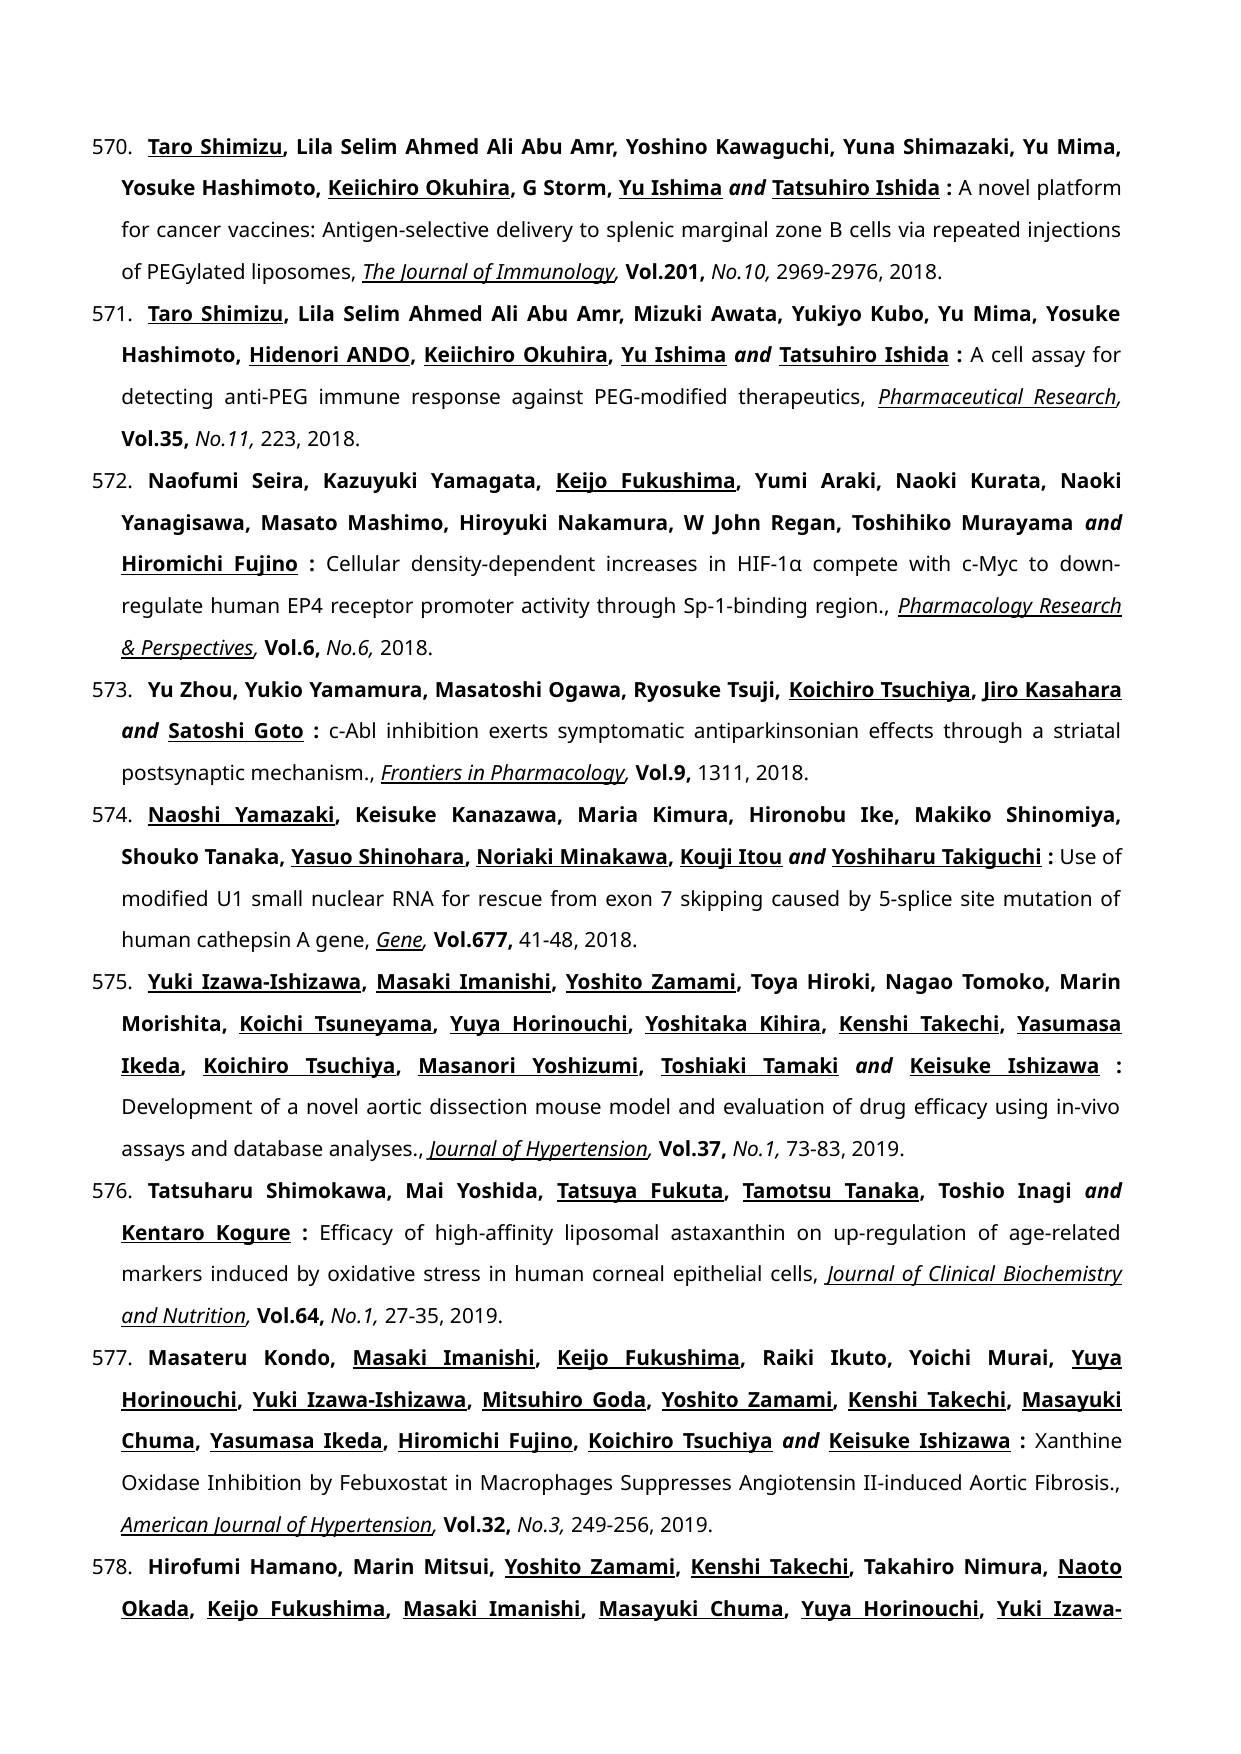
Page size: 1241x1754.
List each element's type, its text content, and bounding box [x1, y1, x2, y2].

list Tatsuharu Shimokawa, Mai Yoshida, Tatsuya Fukuta, Tamotsu Tanaka, Toshio Inagi and Kentaro Kogure : Efficacy of high-affinity liposomal astaxanthin on up-regulation of age-related markers induced by oxidative stress in human corneal epithelial cells, Journal of Clinical Biochemistry and Nutrition, Vol.64, No.1, 27-35, 2019. [92, 1169, 1122, 1336]
list Taro Shimizu, Lila Selim Ahmed Ali Abu Amr, Mizuki Awata, Yukiyo Kubo, Yu Mima, Yosuke Hashimoto, Hidenori ANDO, Keiichiro Okuhira, Yu Ishima and Tatsuhiro Ishida : A cell assay for detecting anti-PEG immune response against PEG-modified therapeutics, Pharmaceutical Research, Vol.35, No.11, 223, 2018. [92, 292, 1122, 459]
list Taro Shimizu, Lila Selim Ahmed Ali Abu Amr, Yoshino Kawaguchi, Yuna Shimazaki, Yu Mima, Yosuke Hashimoto, Keiichiro Okuhira, G Storm, Yu Ishima and Tatsuhiro Ishida : A novel platform for cancer vaccines: Antigen-selective delivery to splenic marginal zone B cells via repeated injections of PEGylated liposomes, The Journal of Immunology, Vol.201, No.10, 2969-2976, 2018. [92, 125, 1122, 292]
list Yu Zhou, Yukio Yamamura, Masatoshi Ogawa, Ryosuke Tsuji, Koichiro Tsuchiya, Jiro Kasahara and Satoshi Goto : c-Abl inhibition exerts symptomatic antiparkinsonian effects through a striatal postsynaptic mechanism., Frontiers in Pharmacology, Vol.9, 1311, 2018. [92, 668, 1122, 793]
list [92, 1545, 1122, 1629]
list Masateru Kondo, Masaki Imanishi, Keijo Fukushima, Raiki Ikuto, Yoichi Murai, Yuya Horinouchi, Yuki Izawa-Ishizawa, Mitsuhiro Goda, Yoshito Zamami, Kenshi Takechi, Masayuki Chuma, Yasumasa Ikeda, Hiromichi Fujino, Koichiro Tsuchiya and Keisuke Ishizawa : Xanthine Oxidase Inhibition by Febuxostat in Macrophages Suppresses Angiotensin II-induced Aortic Fibrosis., American Journal of Hypertension, Vol.32, No.3, 249-256, 2019. [92, 1336, 1122, 1545]
list Yuki Izawa-Ishizawa, Masaki Imanishi, Yoshito Zamami, Toya Hiroki, Nagao Tomoko, Marin Morishita, Koichi Tsuneyama, Yuya Horinouchi, Yoshitaka Kihira, Kenshi Takechi, Yasumasa Ikeda, Koichiro Tsuchiya, Masanori Yoshizumi, Toshiaki Tamaki and Keisuke Ishizawa : Development of a novel aortic dissection mouse model and evaluation of drug efficacy using in-vivo assays and database analyses., Journal of Hypertension, Vol.37, No.1, 73-83, 2019. [92, 961, 1122, 1169]
list Naofumi Seira, Kazuyuki Yamagata, Keijo Fukushima, Yumi Araki, Naoki Kurata, Naoki Yanagisawa, Masato Mashimo, Hiroyuki Nakamura, W John Regan, Toshihiko Murayama and Hiromichi Fujino : Cellular density-dependent increases in HIF-1α compete with c-Myc to down-regulate human EP4 receptor promoter activity through Sp-1-binding region., Pharmacology Research & Perspectives, Vol.6, No.6, 2018. [92, 459, 1122, 668]
list Naoshi Yamazaki, Keisuke Kanazawa, Maria Kimura, Hironobu Ike, Makiko Shinomiya, Shouko Tanaka, Yasuo Shinohara, Noriaki Minakawa, Kouji Itou and Yoshiharu Takiguchi : Use of modified U1 small nuclear RNA for rescue from exon 7 skipping caused by 5-splice site mutation of human cathepsin A gene, Gene, Vol.677, 41-48, 2018. [92, 793, 1122, 961]
